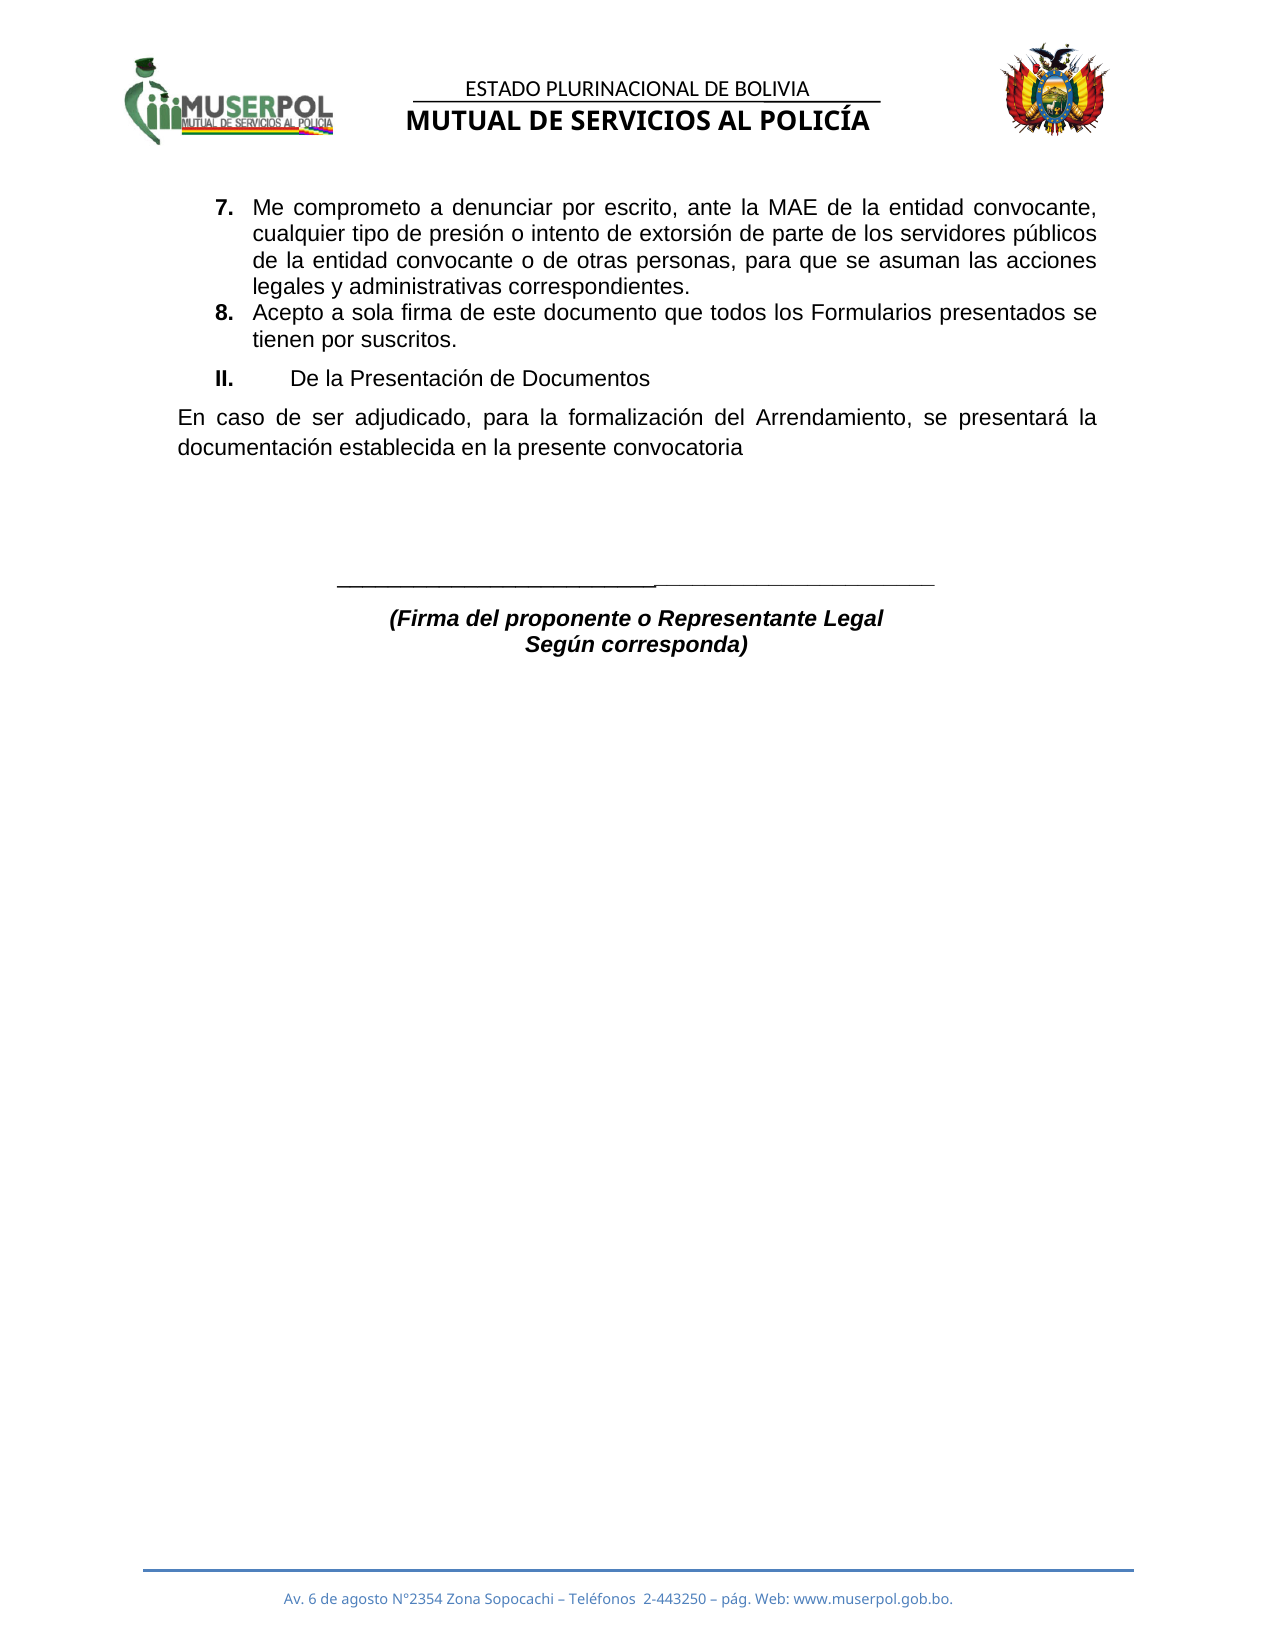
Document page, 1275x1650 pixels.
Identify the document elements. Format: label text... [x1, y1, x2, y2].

list De la Presentación de Documentos [215, 364, 1098, 391]
text Según corresponda) [177, 631, 1098, 657]
text (Firma del proponente o Representante Legal [177, 604, 1098, 631]
text En caso de ser adjudicado, para la formalización del Arrendamiento, se presentará la documentación establecida en la presente convocatoria [177, 403, 1098, 460]
text _______________________________________________ [177, 562, 1098, 588]
list Acepto a sola firma de este documento que todos los Formularios presentados se tienen por suscritos. [215, 299, 1098, 352]
picture [999, 41, 1112, 137]
picture [119, 53, 337, 146]
list Me comprometo a denunciar por escrito, ante la MAE de la entidad convocante, cualquier tipo de presión o intento de extorsión de parte de los servidores públicos de la entidad convocante o de otras personas, para que se asuman las acciones legales y administrativas correspondientes. [215, 194, 1098, 299]
